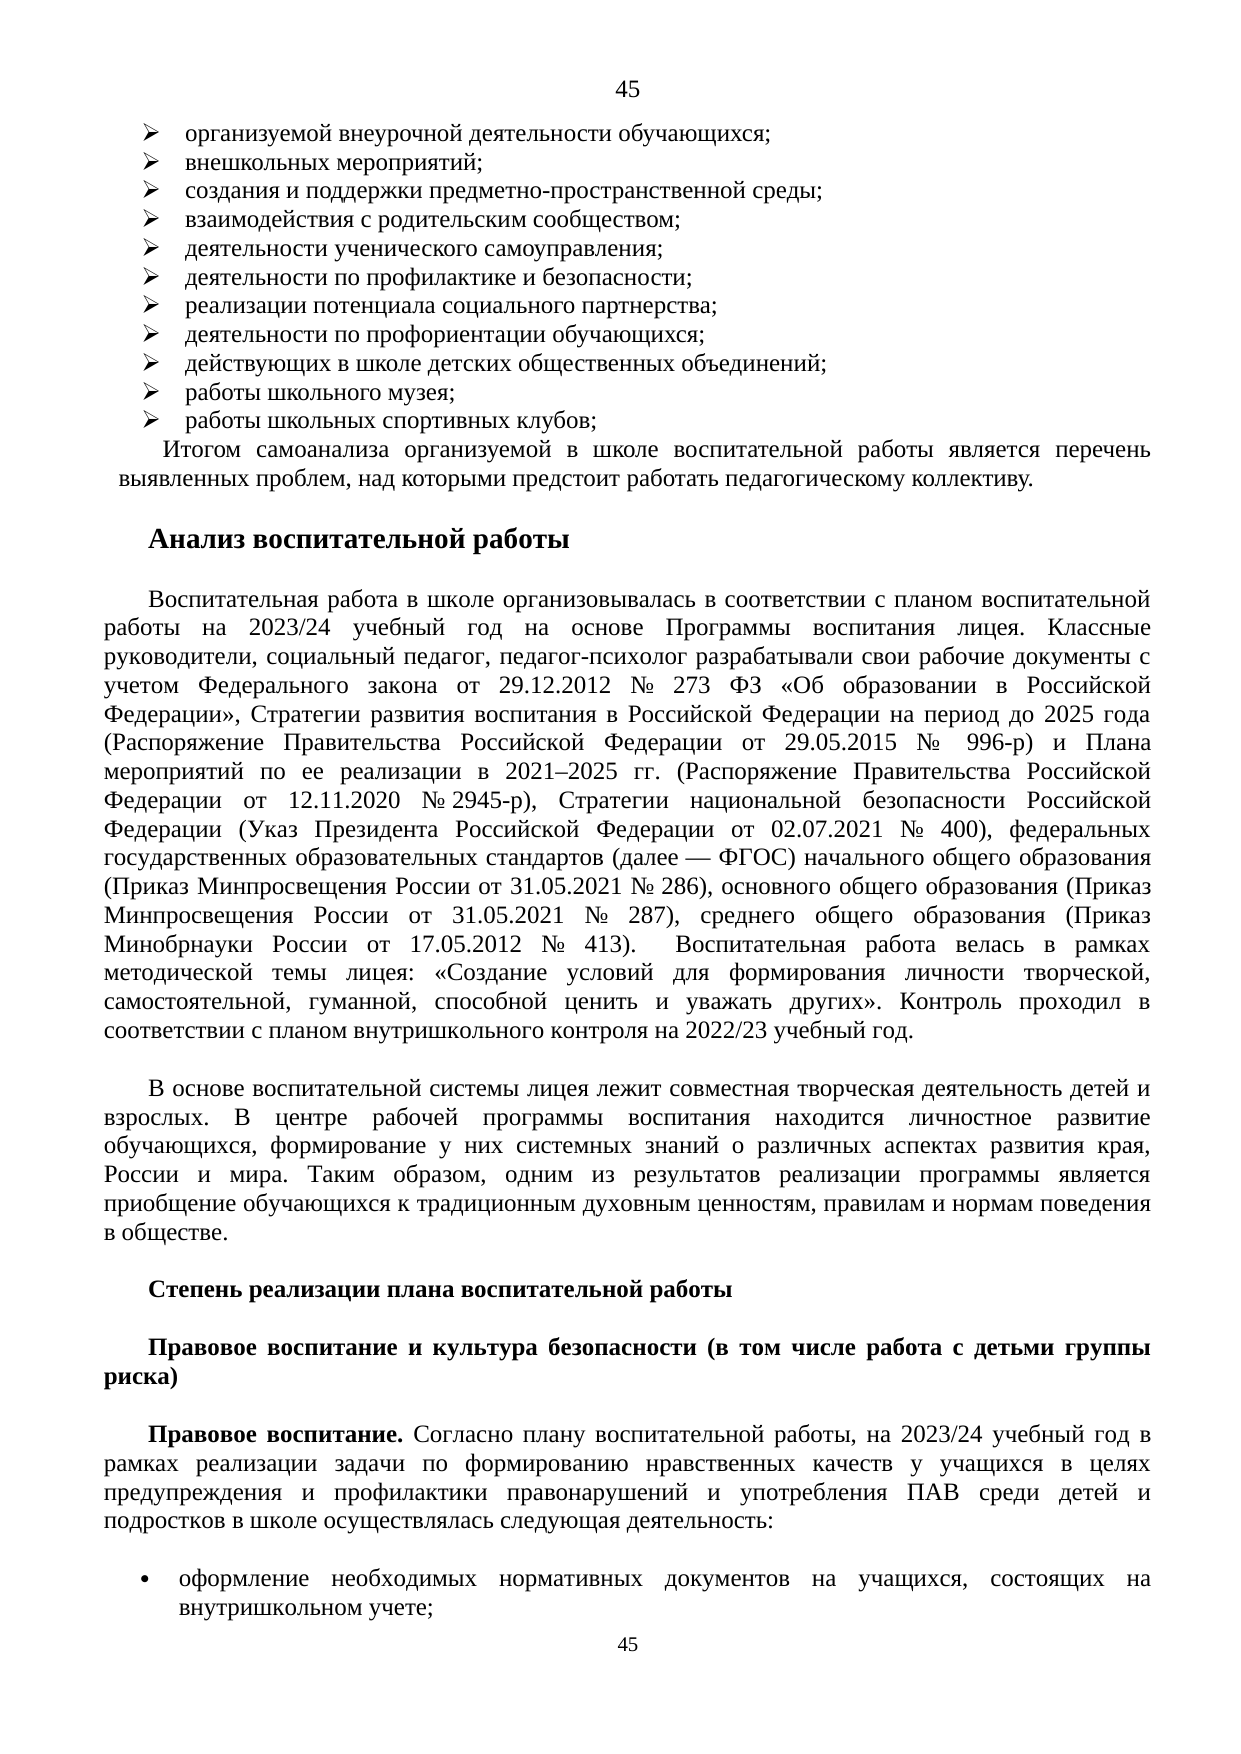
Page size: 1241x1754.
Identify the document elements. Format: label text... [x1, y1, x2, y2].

list деятельности по профориентации обучающихся; [141, 319, 1152, 348]
list взаимодействия с родительским сообществом; [141, 204, 1152, 233]
list организуемой внеурочной деятельности обучающихся; [141, 118, 1152, 147]
text Правовое воспитание и культура безопасности (в том числе работа с детьми группы риска) [103, 1332, 1152, 1390]
list работы школьного музея; [141, 377, 1152, 406]
list создания и поддержки предметно-пространственной среды; [141, 176, 1152, 204]
text Анализ воспитательной работы [103, 521, 1152, 554]
text Итогом самоанализа организуемой в школе воспитательной работы является перечень выявленных проблем, над которыми предстоит работать педагогическому коллективу. [118, 434, 1152, 492]
text Правовое воспитание. Согласно плану воспитательной работы, на 2023/24 учебный год в рамках реализации задачи по формированию нравственных качеств у учащихся в целях предупреждения и профилактики правонарушений и употребления ПАВ среди детей и подростков в школе осуществлялась следующая деятельность: [103, 1419, 1152, 1534]
list внешкольных мероприятий; [141, 147, 1152, 176]
text Степень реализации плана воспитательной работы [103, 1274, 1152, 1303]
text Воспитательная работа в школе организовывалась в соответствии с планом воспитательной работы на 2023/24 учебный год на основе Программы воспитания лицея. Классные руководители, социальный педагог, педагог-психолог разрабатывали свои рабочие документы с учетом Федерального закона от 29.12.2012 № 273 ФЗ «Об образовании в Российской Федерации», Стратегии развития воспитания в Российской Федерации на период до 2025 года (Распоряжение Правительства Российской Федерации от 29.05.2015 № 996-р) и Плана мероприятий по ее реализации в 2021–2025 гг. (Распоряжение Правительства Российской Федерации от 12.11.2020 № 2945-р), Стратегии национальной безопасности Российской Федерации (Указ Президента Российской Федерации от 02.07.2021 № 400), федеральных государственных образовательных стандартов (далее — ФГОС) начального общего образования (Приказ Минпросвещения России от 31.05.2021 № 286), основного общего образования (Приказ Минпросвещения России от 31.05.2021 № 287), среднего общего образования (Приказ Минобрнауки России от 17.05.2012 № 413). Воспитательная работа велась в рамках методической темы лицея: «Создание условий для формирования личности творческой, самостоятельной, гуманной, способной ценить и уважать других». Контроль проходил в соответствии с планом внутришкольного контроля на 2022/23 учебный год. [103, 584, 1152, 1044]
list работы школьных спортивных клубов; [141, 406, 1152, 434]
list деятельности ученического самоуправления; [141, 233, 1152, 262]
list реализации потенциала социального партнерства; [141, 291, 1152, 319]
list действующих в школе детских общественных объединений; [141, 348, 1152, 377]
list оформление необходимых нормативных документов на учащихся, состоящих на внутришкольном учете; [141, 1563, 1152, 1621]
text В основе воспитательной системы лицея лежит совместная творческая деятельность детей и взрослых. В центре рабочей программы воспитания находится личностное развитие обучающихся, формирование у них системных знаний о различных аспектах развития края, России и мира. Таким образом, одним из результатов реализации программы является приобщение обучающихся к традиционным духовным ценностям, правилам и нормам поведения в обществе. [103, 1073, 1152, 1245]
list деятельности по профилактике и безопасности; [141, 262, 1152, 291]
